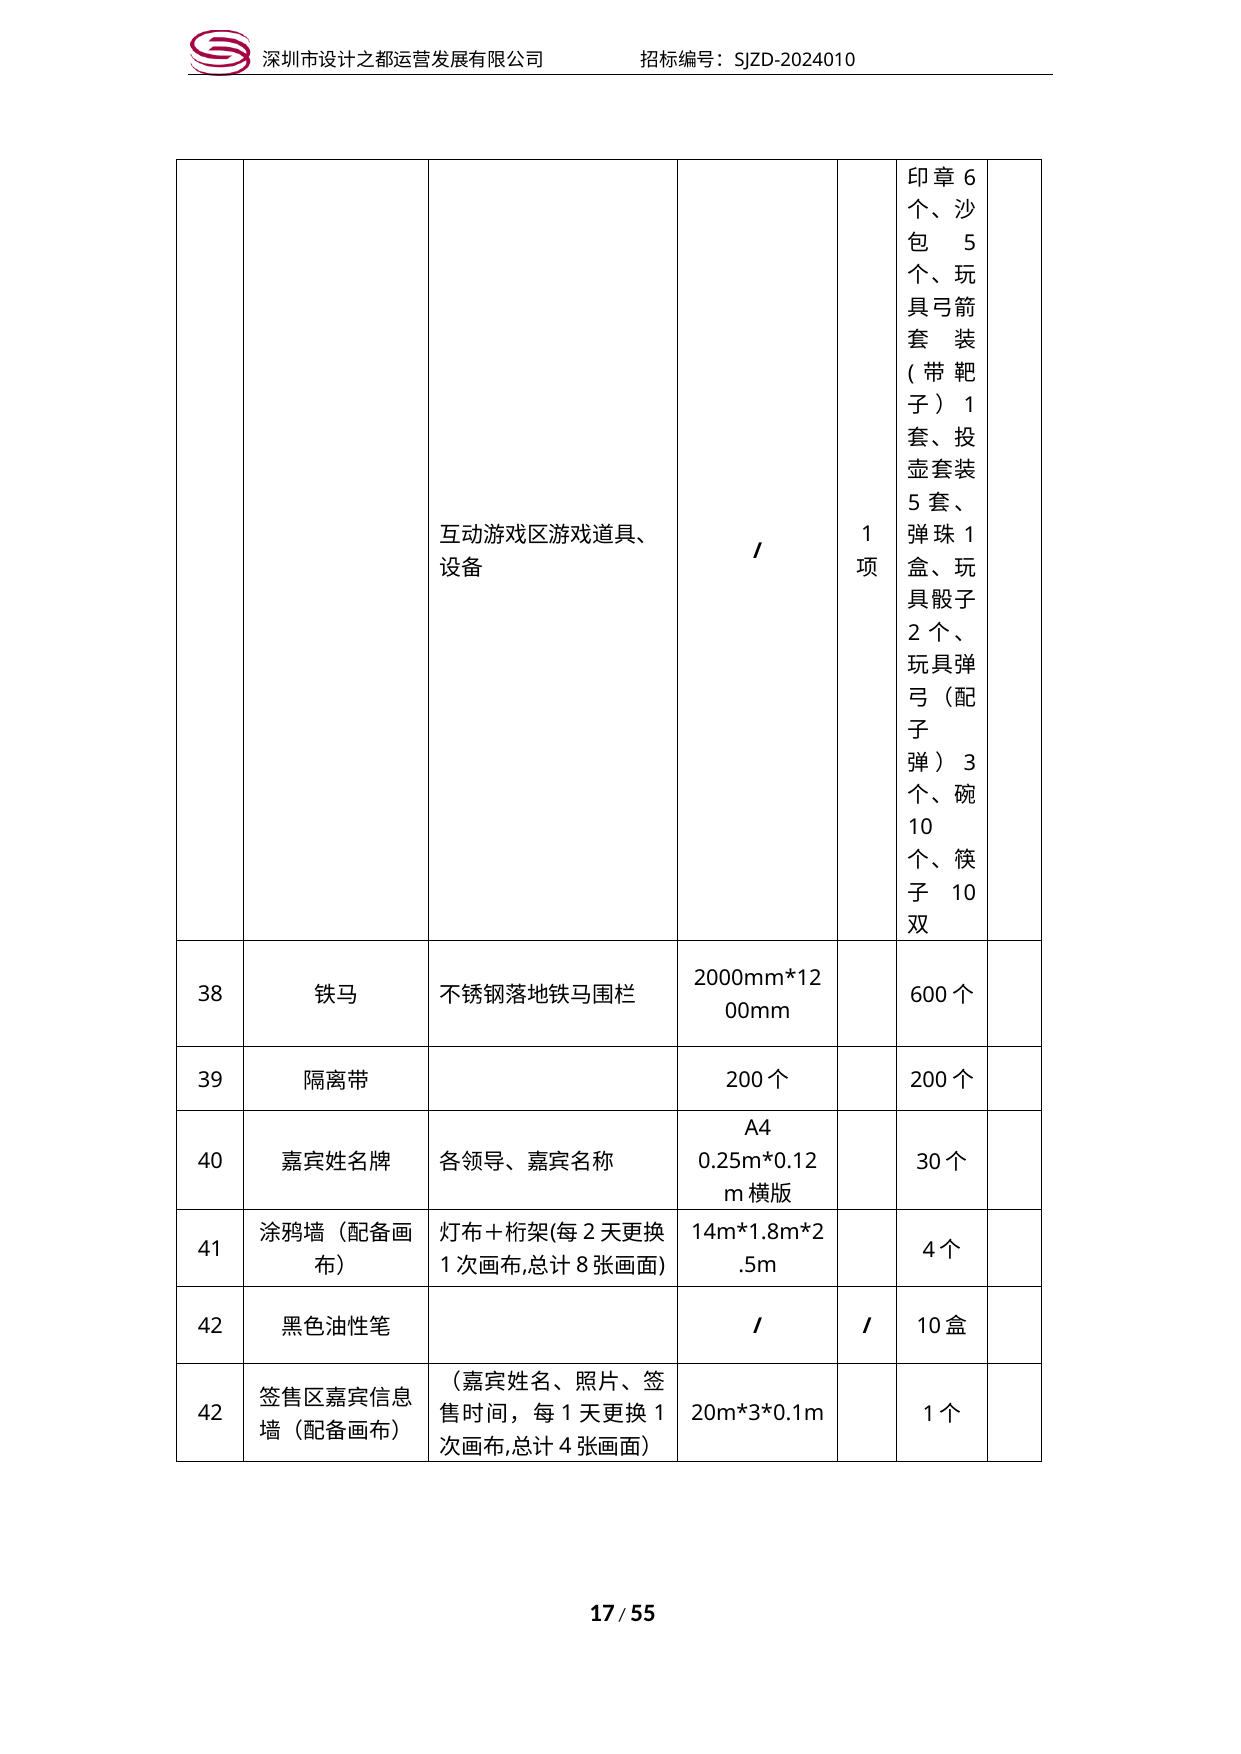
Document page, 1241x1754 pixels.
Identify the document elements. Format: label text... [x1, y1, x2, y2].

table_cell [838, 1210, 896, 1286]
table_cell 42 [177, 1287, 243, 1362]
table_cell 38 [177, 941, 243, 1046]
table_cell 42 [177, 1364, 243, 1461]
table_cell 40 [177, 1111, 243, 1208]
table_cell 各领导、嘉宾名称 [429, 1111, 677, 1208]
table_cell 30个 [897, 1111, 987, 1208]
table_cell 1项 [838, 160, 896, 939]
table_cell [429, 1287, 677, 1362]
table_cell [988, 1210, 1041, 1286]
table_cell [988, 160, 1041, 939]
table_cell 不锈钢落地铁马围栏 [429, 941, 677, 1046]
table_cell 铁马 [244, 941, 428, 1046]
table_cell 200个 [897, 1047, 987, 1110]
table_cell [988, 1364, 1041, 1461]
table_cell 隔离带 [244, 1047, 428, 1110]
table_cell [988, 1287, 1041, 1362]
table_cell 10盒 [897, 1287, 987, 1362]
table_cell 4个 [897, 1210, 987, 1286]
table_cell 印章6个、沙包5个、玩具弓箭套装(带靶子）1套、投壶套装5套、弹珠1盒、玩具骰子2个、玩具弹弓（配子弹）3个、碗10个、筷子10双 [897, 160, 987, 939]
table_cell / [678, 1287, 837, 1362]
table_cell 1个 [897, 1364, 987, 1461]
table_cell 黑色油性笔 [244, 1287, 428, 1362]
table_cell A4 0.25m*0.12m横版 [678, 1111, 837, 1208]
table_cell 签售区嘉宾信息墙（配备画布） [244, 1364, 428, 1461]
table_cell 14m*1.8m*2.5m [678, 1210, 837, 1286]
table_cell [838, 941, 896, 1046]
table_cell 39 [177, 1047, 243, 1110]
table_cell 嘉宾姓名牌 [244, 1111, 428, 1208]
table_cell 2000mm*1200mm [678, 941, 837, 1046]
table_cell 灯布＋桁架(每2天更换1次画布,总计8张画面) [429, 1210, 677, 1286]
table_cell 200个 [678, 1047, 837, 1110]
table_cell / [678, 160, 837, 939]
table_cell [988, 1047, 1041, 1110]
table_cell 互动游戏区游戏道具、设备 [429, 160, 677, 939]
table_cell [988, 1111, 1041, 1208]
table_cell 涂鸦墙（配备画布） [244, 1210, 428, 1286]
table_cell （嘉宾姓名、照片、签售时间，每1天更换1次画布,总计4张画面） [429, 1364, 677, 1461]
table_cell 600个 [897, 941, 987, 1046]
table_cell [838, 1111, 896, 1208]
table_cell [838, 1047, 896, 1110]
table_cell / [838, 1287, 896, 1362]
picture [190, 30, 256, 74]
table_cell [838, 1364, 896, 1461]
table_cell 41 [177, 1210, 243, 1286]
table_cell [988, 941, 1041, 1046]
table_cell 20m*3*0.1m [678, 1364, 837, 1461]
table_cell [429, 1047, 677, 1110]
